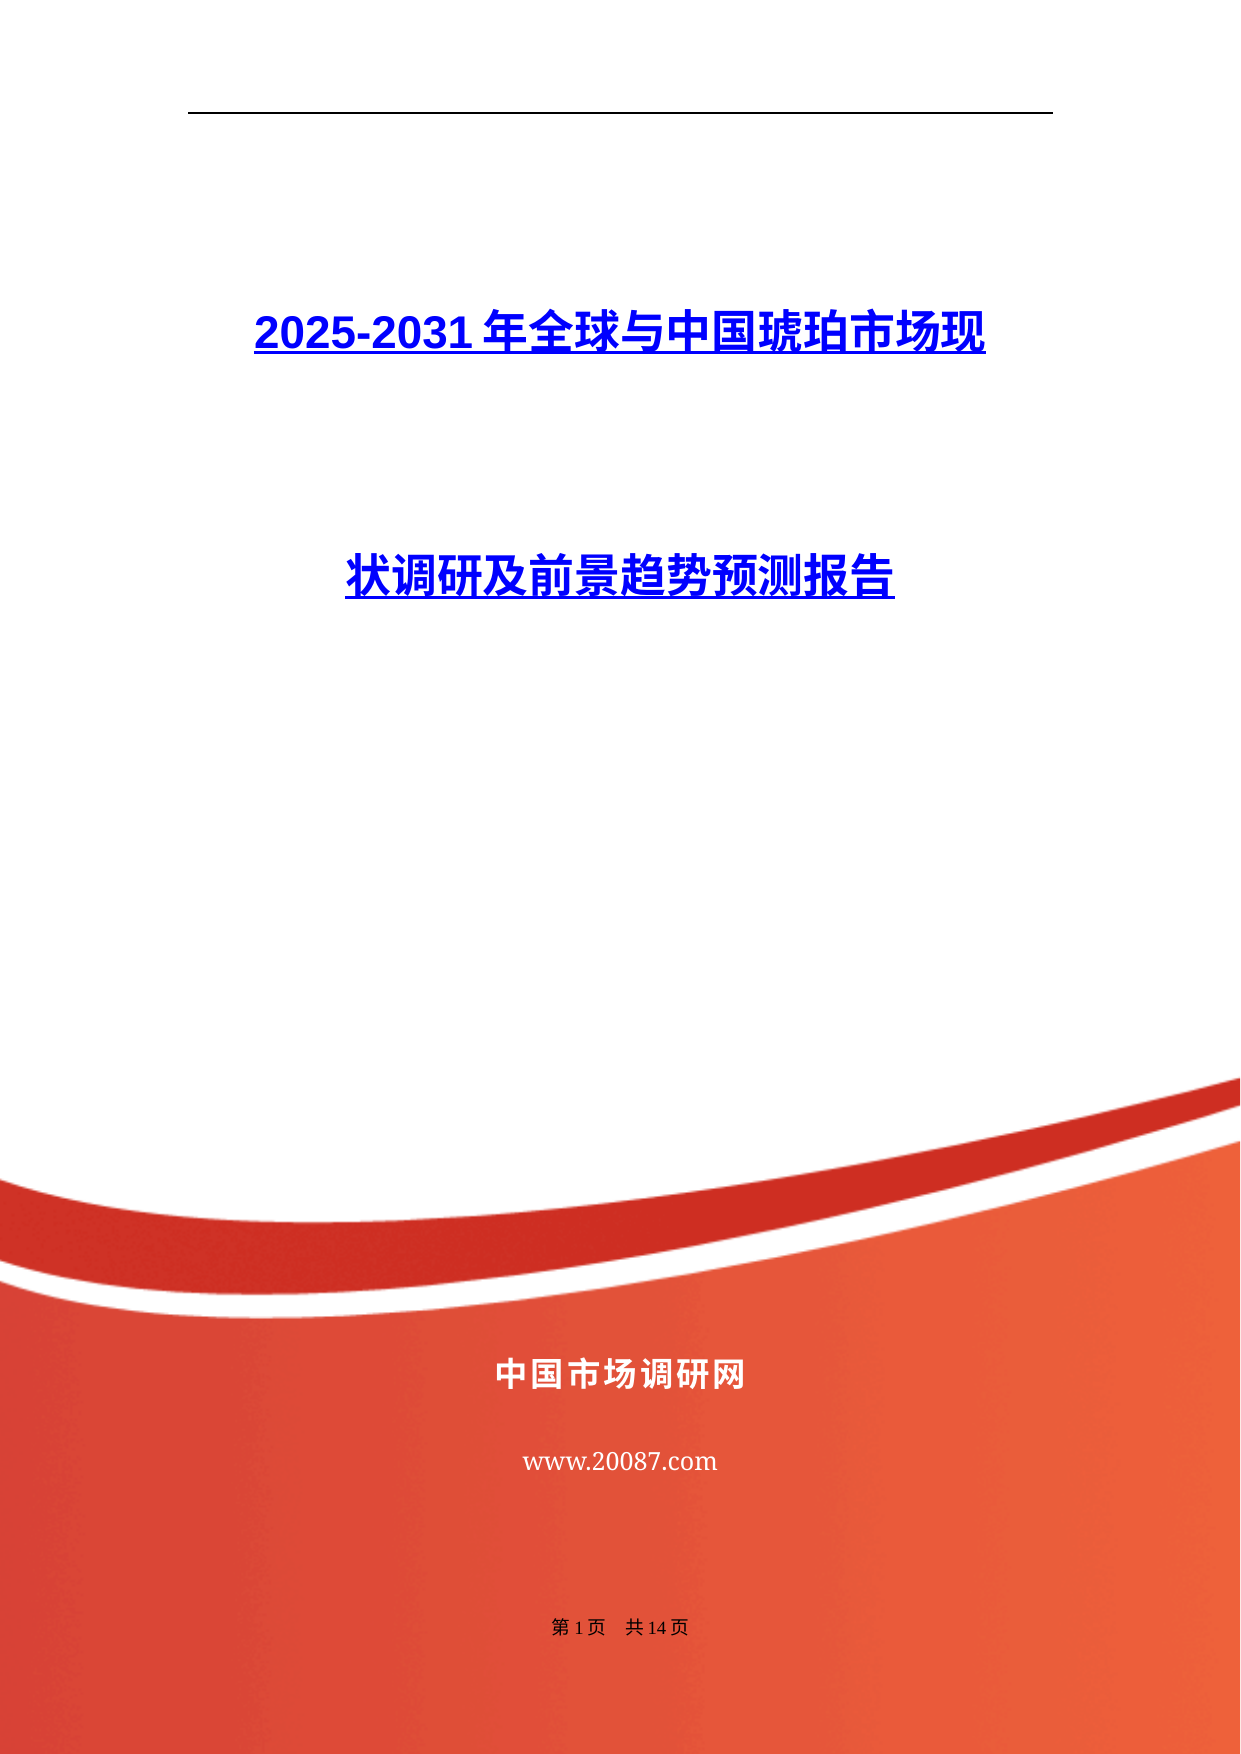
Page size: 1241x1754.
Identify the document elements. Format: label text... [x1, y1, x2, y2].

table_header 2025-2031年全球与中国琥珀市场现状调研及前景趋势预测报告 [188, 207, 1053, 773]
picture [0, 1006, 1241, 1754]
subtitle 中国市场调研网 [187, 1339, 1053, 1404]
text www.20087.com [187, 1428, 1053, 1493]
